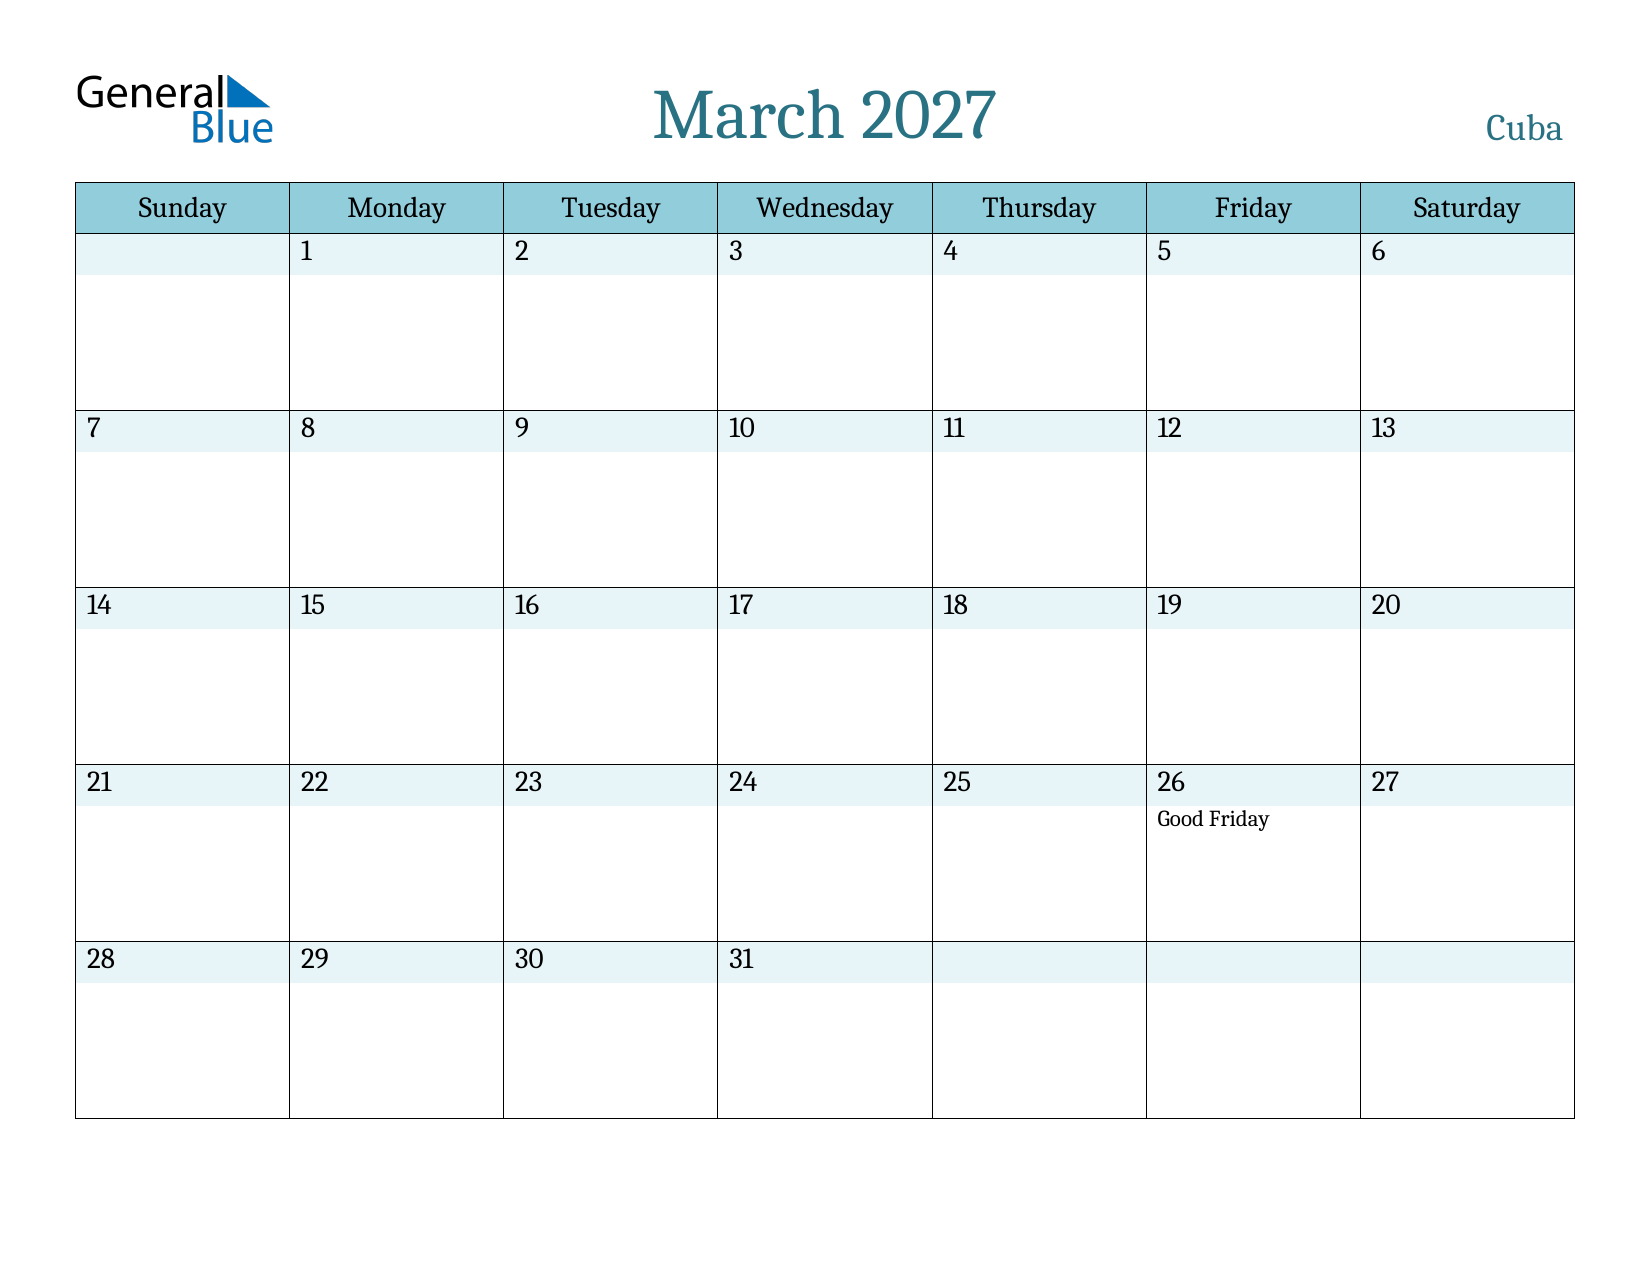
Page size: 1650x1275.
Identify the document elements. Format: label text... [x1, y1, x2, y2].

table_cell 11 [933, 411, 1146, 452]
table_cell [1361, 942, 1574, 983]
table_cell [1147, 452, 1360, 587]
table_cell [504, 983, 717, 1118]
table_cell Thursday [933, 183, 1146, 233]
table_cell Monday [290, 183, 503, 233]
table_cell [290, 806, 503, 941]
table_cell [1147, 942, 1360, 983]
table_cell [76, 234, 289, 275]
table_header Cuba [1146, 75, 1574, 182]
table_cell 7 [76, 411, 289, 452]
table_cell [76, 629, 289, 764]
table_cell 21 [76, 765, 289, 806]
table_cell 30 [504, 942, 717, 983]
table_cell 10 [718, 411, 932, 452]
table_cell 22 [290, 765, 503, 806]
table_cell [718, 629, 932, 764]
table_cell Sunday [76, 183, 289, 233]
table_cell 25 [933, 765, 1146, 806]
table_cell [933, 275, 1146, 410]
table_cell 20 [1361, 588, 1574, 629]
table_cell 27 [1361, 765, 1574, 806]
table_cell [290, 983, 503, 1118]
table_cell 18 [933, 588, 1146, 629]
table_cell 15 [290, 588, 503, 629]
picture [77, 75, 273, 143]
table_cell 16 [504, 588, 717, 629]
table_cell Good Friday [1147, 806, 1360, 941]
table_cell [1361, 983, 1574, 1118]
table_cell 23 [504, 765, 717, 806]
table_cell [718, 983, 932, 1118]
table_cell [1361, 806, 1574, 941]
table_cell 1 [290, 234, 503, 275]
table_cell [1361, 275, 1574, 410]
table_cell [504, 629, 717, 764]
table_cell [76, 806, 289, 941]
table_cell [1361, 452, 1574, 587]
table_cell [76, 452, 289, 587]
table_cell 26 [1147, 765, 1360, 806]
table_cell [1147, 983, 1360, 1118]
table_cell [1147, 275, 1360, 410]
table_cell 14 [76, 588, 289, 629]
table_cell [1147, 629, 1360, 764]
table_cell Wednesday [718, 183, 932, 233]
table_cell 9 [504, 411, 717, 452]
table_cell Saturday [1361, 183, 1574, 233]
table_cell [76, 275, 289, 410]
table_cell 24 [718, 765, 932, 806]
table_header March 2027 [504, 75, 1146, 182]
table_cell [290, 629, 503, 764]
table_cell Friday [1147, 183, 1360, 233]
table_cell 2 [504, 234, 717, 275]
table_cell 8 [290, 411, 503, 452]
table_cell 31 [718, 942, 932, 983]
table_cell [933, 806, 1146, 941]
table_cell 5 [1147, 234, 1360, 275]
table_cell [933, 942, 1146, 983]
table_cell [933, 983, 1146, 1118]
table_cell [290, 275, 503, 410]
table_cell [933, 452, 1146, 587]
table_cell 4 [933, 234, 1146, 275]
table_cell [718, 452, 932, 587]
table_cell 17 [718, 588, 932, 629]
table_cell 6 [1361, 234, 1574, 275]
table_cell 19 [1147, 588, 1360, 629]
table_cell [504, 275, 717, 410]
table_cell 28 [76, 942, 289, 983]
table_cell [1361, 629, 1574, 764]
table_cell [504, 806, 717, 941]
table_cell 13 [1361, 411, 1574, 452]
table_cell 29 [290, 942, 503, 983]
table_cell 12 [1147, 411, 1360, 452]
table_cell 3 [718, 234, 932, 275]
table_cell [76, 983, 289, 1118]
table_cell [933, 629, 1146, 764]
table_cell [504, 452, 717, 587]
table_cell [290, 452, 503, 587]
table_cell Tuesday [504, 183, 717, 233]
table_cell [718, 275, 932, 410]
table_header [76, 75, 503, 182]
table_cell [718, 806, 932, 941]
